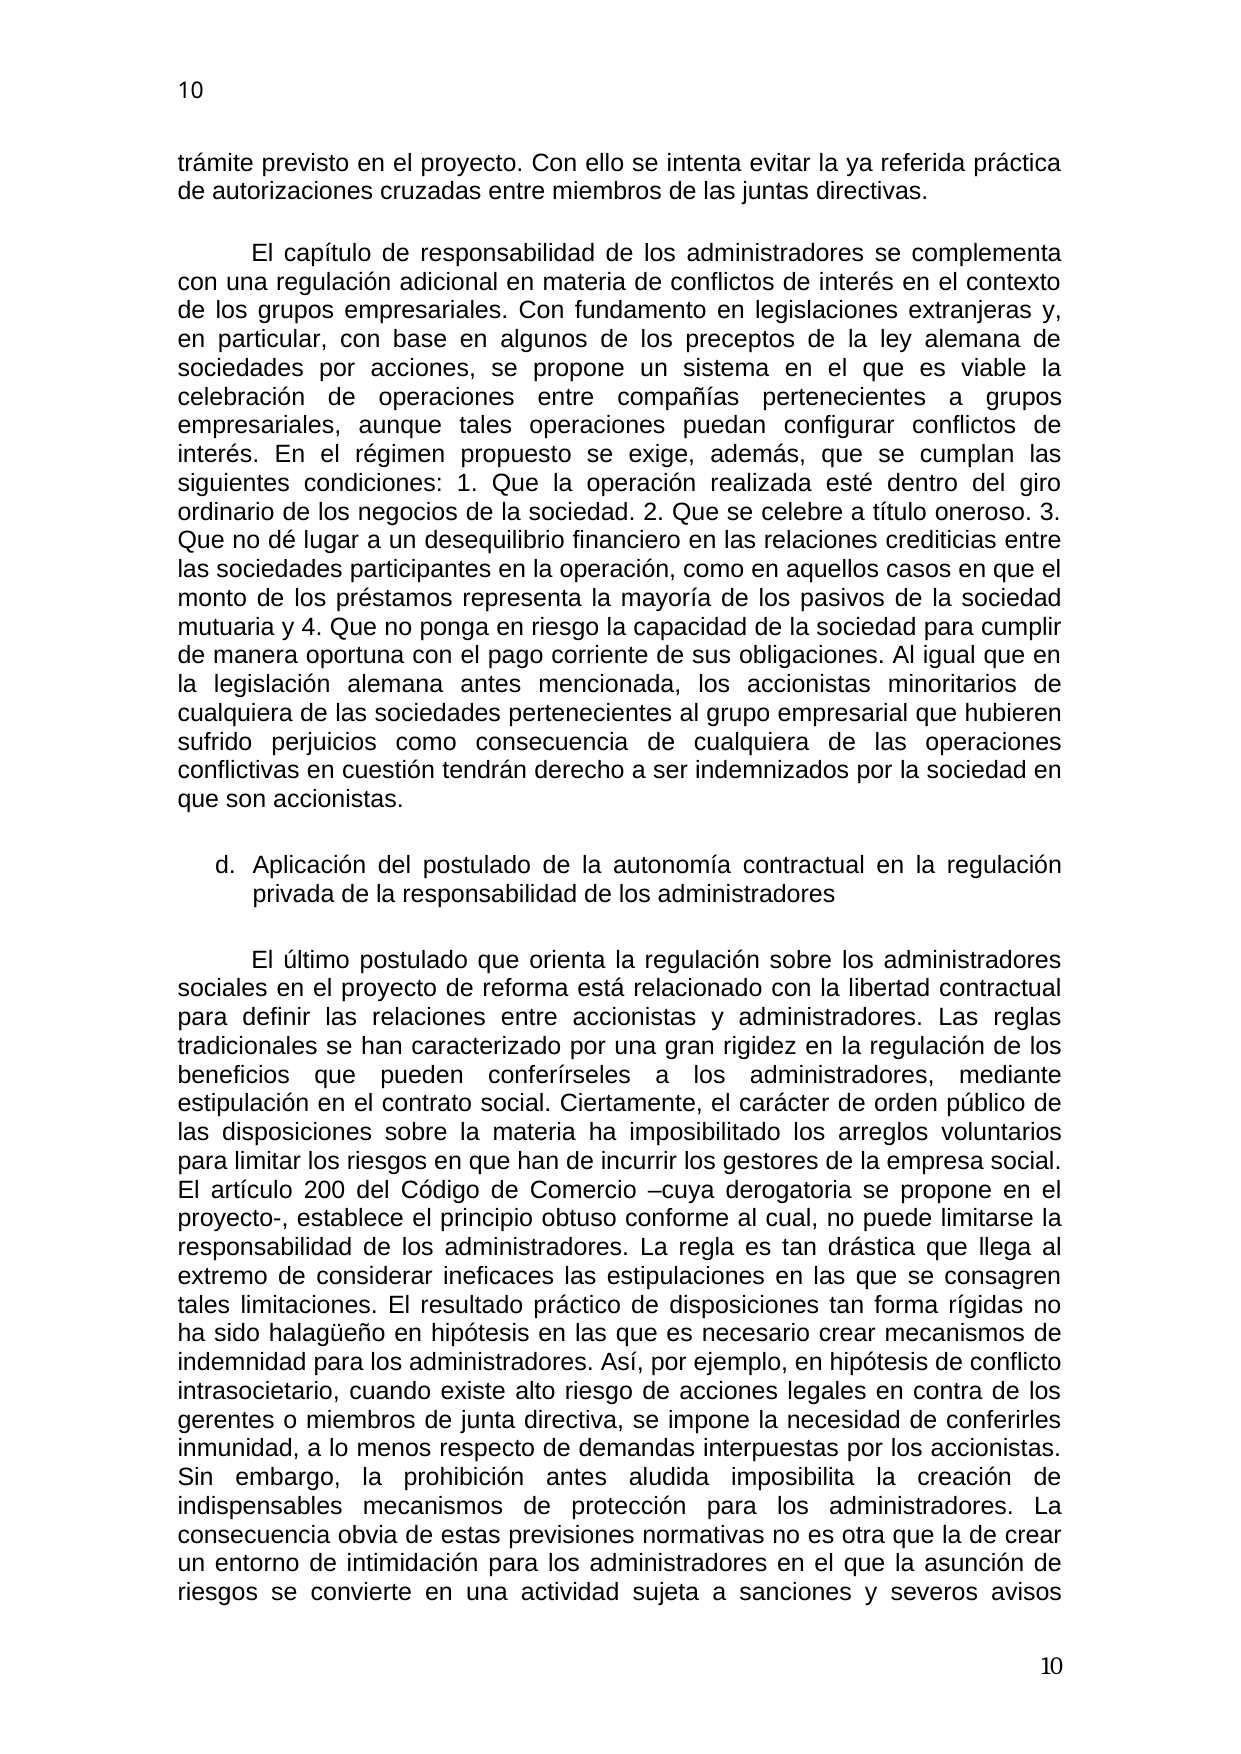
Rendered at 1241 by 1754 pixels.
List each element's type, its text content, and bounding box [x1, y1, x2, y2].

list Aplicación del postulado de la autonomía contractual en la regulación privada de la responsabilidad de los administradores [215, 850, 1063, 908]
text El capítulo de responsabilidad de los administradores se complementa con una regulación adicional en materia de conflictos de interés en el contexto de los grupos empresariales. Con fundamento en legislaciones extranjeras y, en particular, con base en algunos de los preceptos de la ley alemana de sociedades por acciones, se propone un sistema en el que es viable la celebración de operaciones entre compañías pertenecientes a grupos empresariales, aunque tales operaciones puedan configurar conflictos de interés. En el régimen propuesto se exige, además, que se cumplan las siguientes condiciones: 1. Que la operación realizada esté dentro del giro ordinario de los negocios de la sociedad. 2. Que se celebre a título oneroso. 3. Que no dé lugar a un desequilibrio financiero en las relaciones crediticias entre las sociedades participantes en la operación, como en aquellos casos en que el monto de los préstamos representa la mayoría de los pasivos de la sociedad mutuaria y 4. Que no ponga en riesgo la capacidad de la sociedad para cumplir de manera oportuna con el pago corriente de sus obligaciones. Al igual que en la legislación alemana antes mencionada, los accionistas minoritarios de cualquiera de las sociedades pertenecientes al grupo empresarial que hubieren sufrido perjuicios como consecuencia de cualquiera de las operaciones conflictivas en cuestión tendrán derecho a ser indemnizados por la sociedad en que son accionistas. [177, 238, 1063, 813]
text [177, 148, 1063, 205]
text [177, 945, 1063, 1606]
